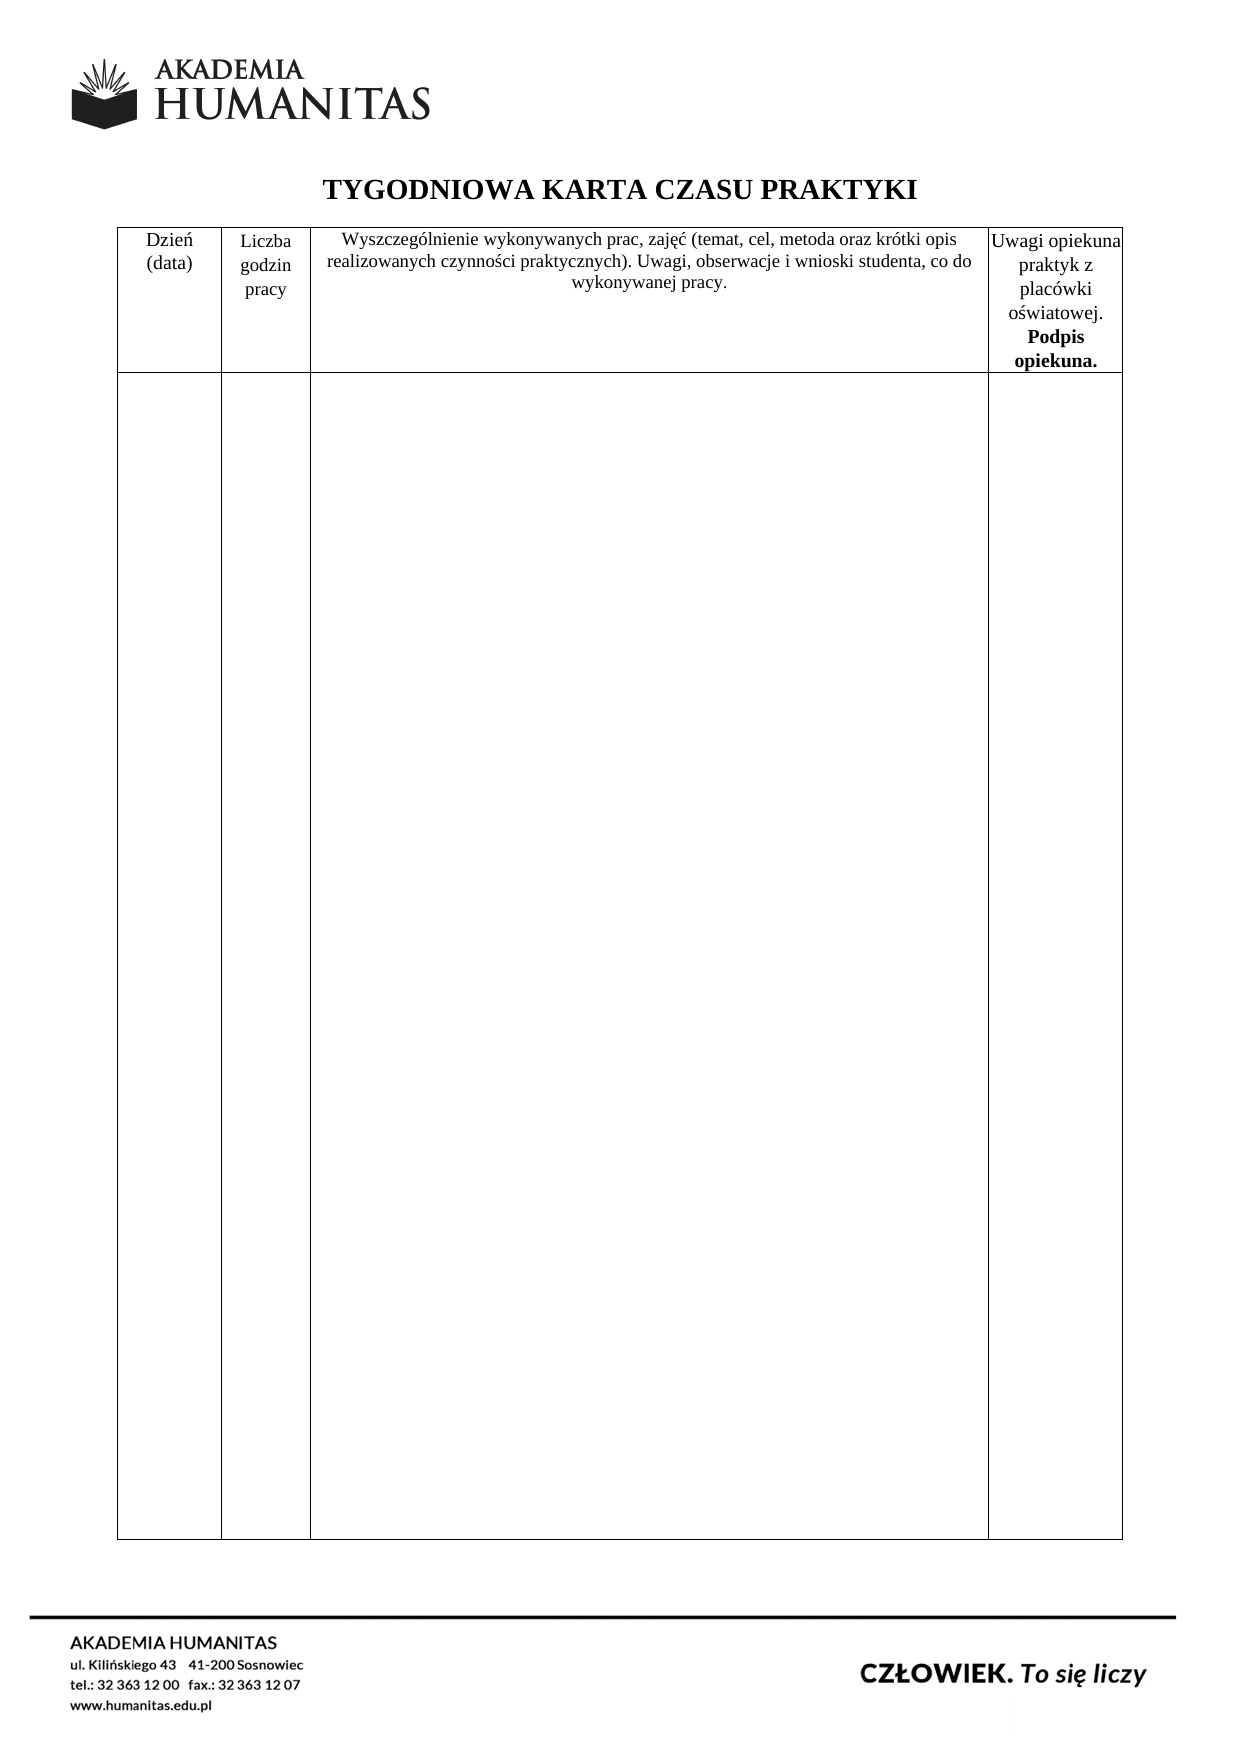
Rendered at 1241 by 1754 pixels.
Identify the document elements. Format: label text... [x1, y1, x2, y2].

table_header Wyszczególnienie wykonywanych prac, zajęć (temat, cel, metoda oraz krótki opis realizowanych czynności praktycznych). Uwagi, obserwacje i wnioski studenta, co do wykonywanej pracy. [311, 228, 988, 372]
table_header Liczba godzin pracy [222, 228, 310, 372]
table_cell [311, 373, 988, 1539]
picture [29, 1610, 1177, 1734]
table_cell [222, 373, 310, 1539]
table_header Uwagi opiekuna praktyk z placówki oświatowej. Podpis opiekuna. [989, 228, 1122, 372]
table_cell [989, 373, 1122, 1539]
table_cell [118, 373, 221, 1539]
picture [44, 29, 457, 159]
text TYGODNIOWA KARTA CZASU PRAKTYKI [148, 181, 1093, 204]
table_header Dzień (data) [118, 228, 221, 372]
